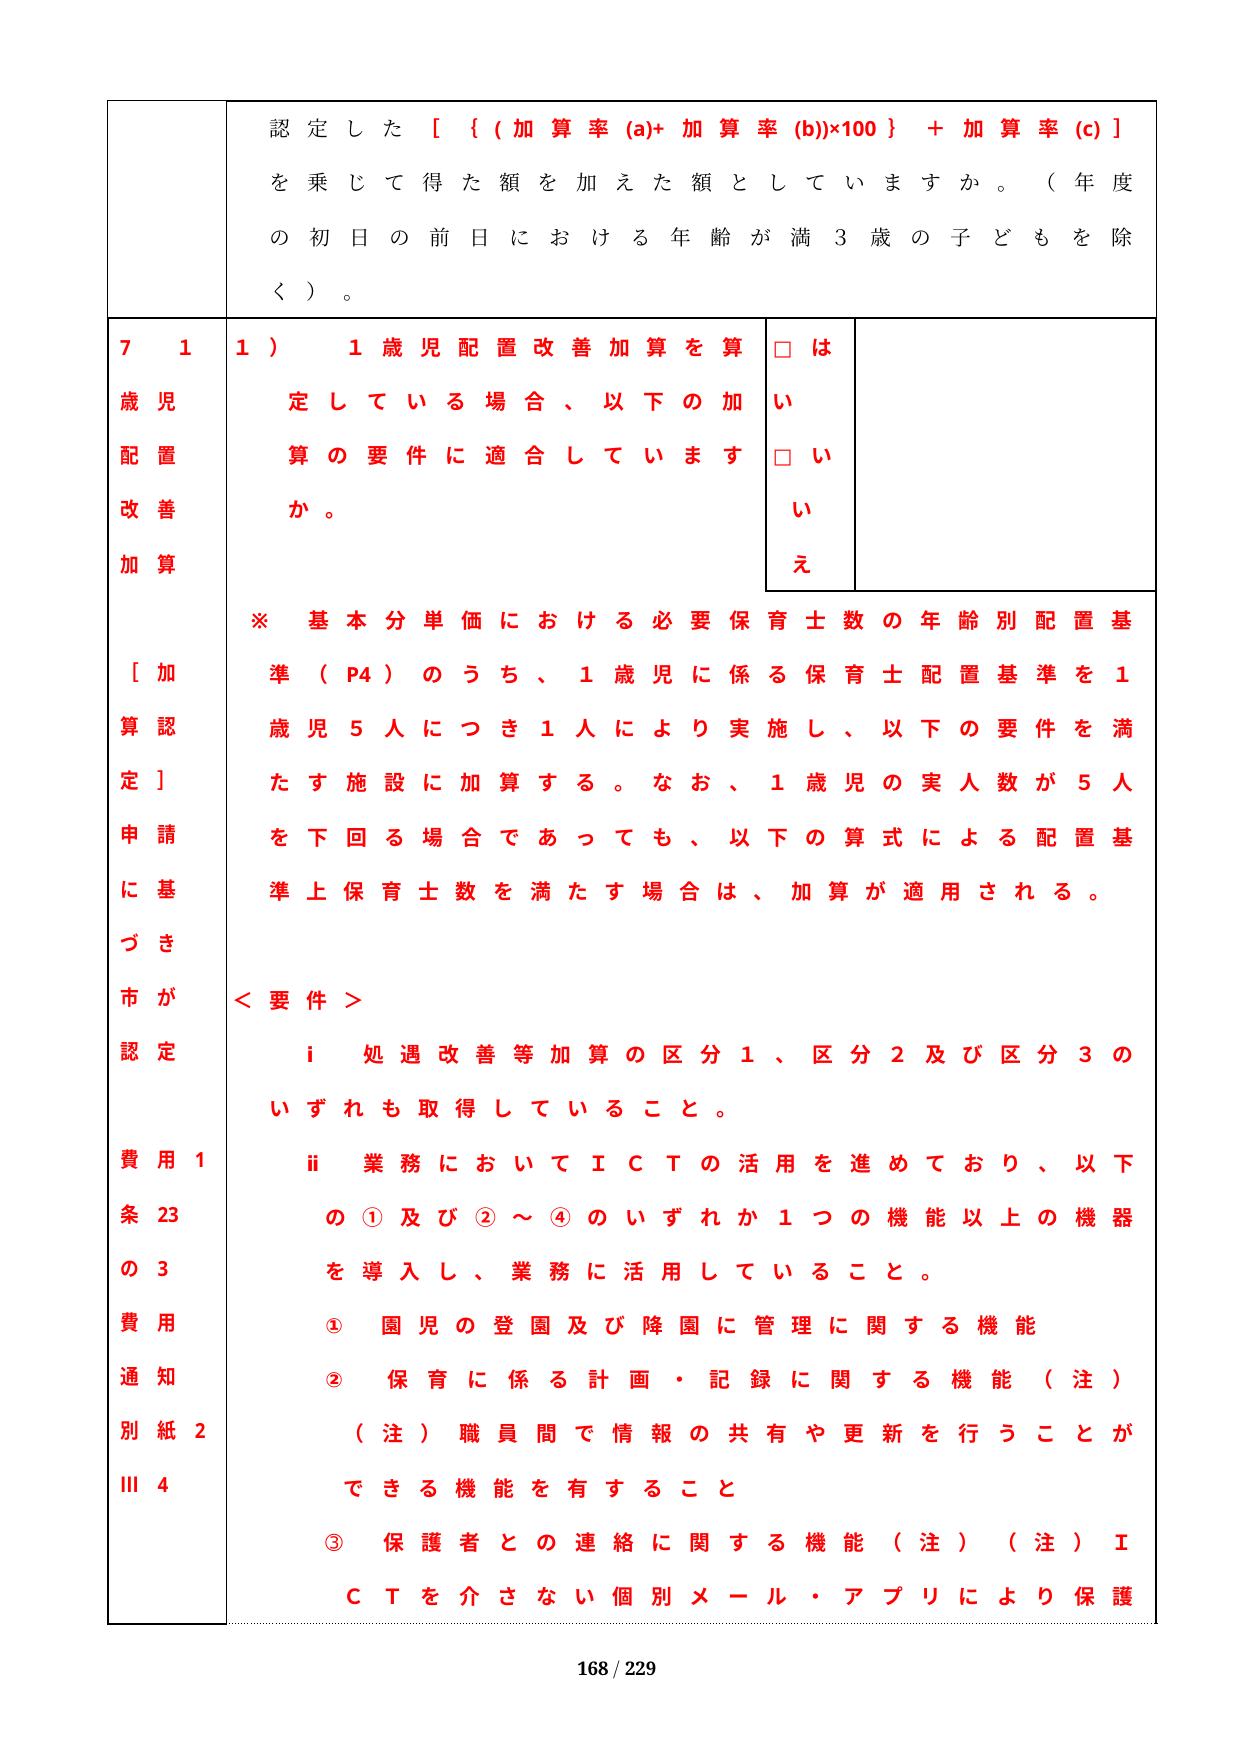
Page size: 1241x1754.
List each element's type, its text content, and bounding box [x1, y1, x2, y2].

table_cell ※ 基本分単価における必要保育士数の年齢別配置基準（P4）のうち、１歳児に係る保育士配置基準を１歳児５人につき１人により実施し、以下の要件を満たす施設に加算する。なお、１歳児の実人数が５人を下回る場合であっても、以下の算式による配置基準上保育士数を満たす場合は、加算が適用される。 [227, 590, 1155, 917]
table_cell 7 １歳児配置改善加算 ［加算認定］ 申請に基づき市が認定 費用1条23の3 費用通知別紙2 Ⅲ4 [109, 319, 226, 1622]
table_cell １） １歳児配置改善加算を算定している場合、以下の加算の要件に適合していますか。 [227, 319, 765, 590]
table_cell 認定した［｛(加算率(a)+加算率(b))×100｝＋加算率(c)］を乗じて得た額を加えた額としていますか。（年度の初日の前日における年齢が満３歳の子どもを除く）。 [227, 102, 1156, 317]
table_cell □はい □いいえ [767, 319, 854, 590]
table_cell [227, 917, 1155, 1622]
table_cell [856, 319, 1155, 590]
